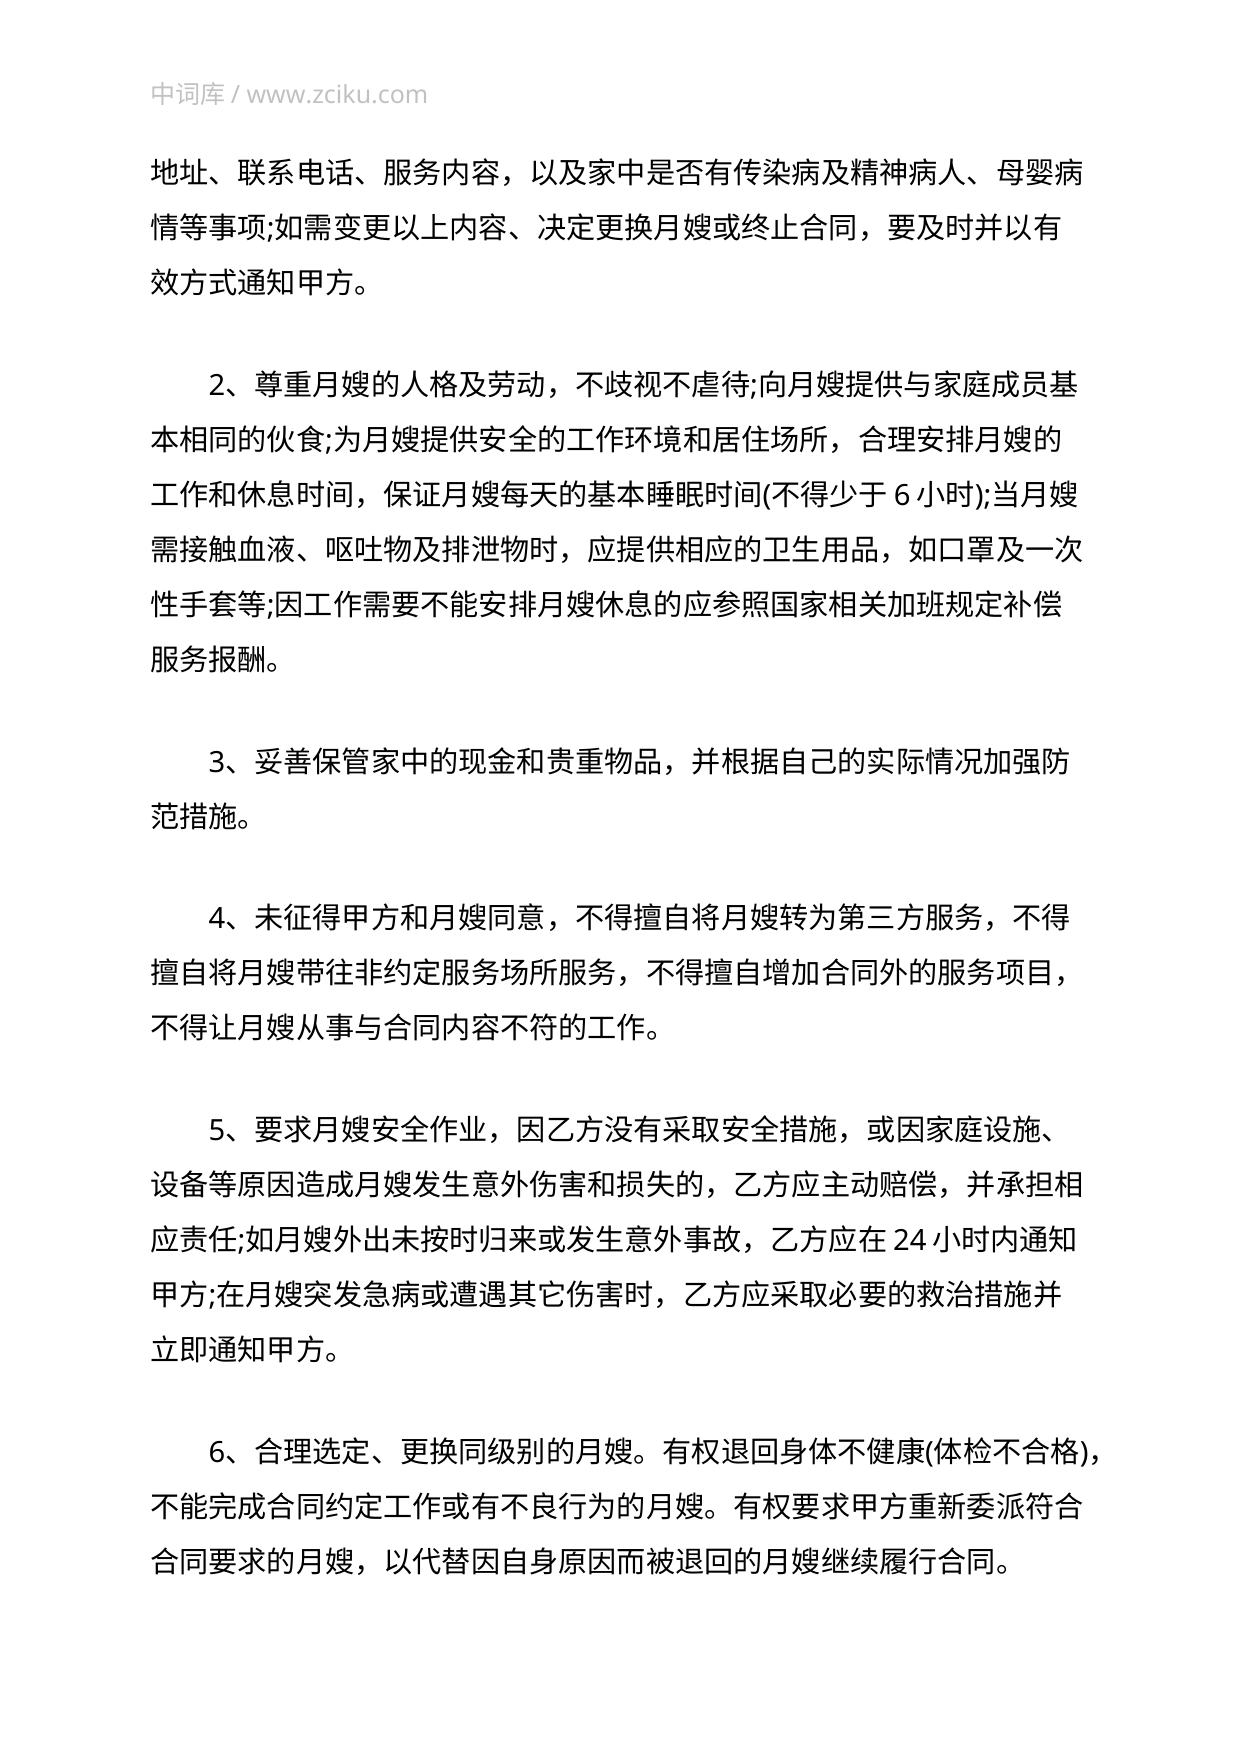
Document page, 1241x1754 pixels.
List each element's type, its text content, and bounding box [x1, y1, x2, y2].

text 6、合理选定、更换同级别的月嫂。有权退回身体不健康(体检不合格)，不能完成合同约定工作或有不良行为的月嫂。有权要求甲方重新委派符合合同要求的月嫂，以代替因自身原因而被退回的月嫂继续履行合同。 [150, 1428, 1090, 1581]
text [150, 150, 1090, 302]
text 4、未征得甲方和月嫂同意，不得擅自将月嫂转为第三方服务，不得擅自将月嫂带往非约定服务场所服务，不得擅自增加合同外的服务项目，不得让月嫂从事与合同内容不符的工作。 [150, 895, 1090, 1047]
text 3、妥善保管家中的现金和贵重物品，并根据自己的实际情况加强防范措施。 [150, 738, 1090, 836]
text 2、尊重月嫂的人格及劳动，不歧视不虐待;向月嫂提供与家庭成员基本相同的伙食;为月嫂提供安全的工作环境和居住场所，合理安排月嫂的工作和休息时间，保证月嫂每天的基本睡眠时间(不得少于6小时);当月嫂需接触血液、呕吐物及排泄物时，应提供相应的卫生用品，如口罩及一次性手套等;因工作需要不能安排月嫂休息的应参照国家相关加班规定补偿服务报酬。 [150, 362, 1090, 679]
text 5、要求月嫂安全作业，因乙方没有采取安全措施，或因家庭设施、设备等原因造成月嫂发生意外伤害和损失的，乙方应主动赔偿，并承担相应责任;如月嫂外出未按时归来或发生意外事故，乙方应在24小时内通知甲方;在月嫂突发急病或遭遇其它伤害时，乙方应采取必要的救治措施并立即通知甲方。 [150, 1107, 1090, 1369]
